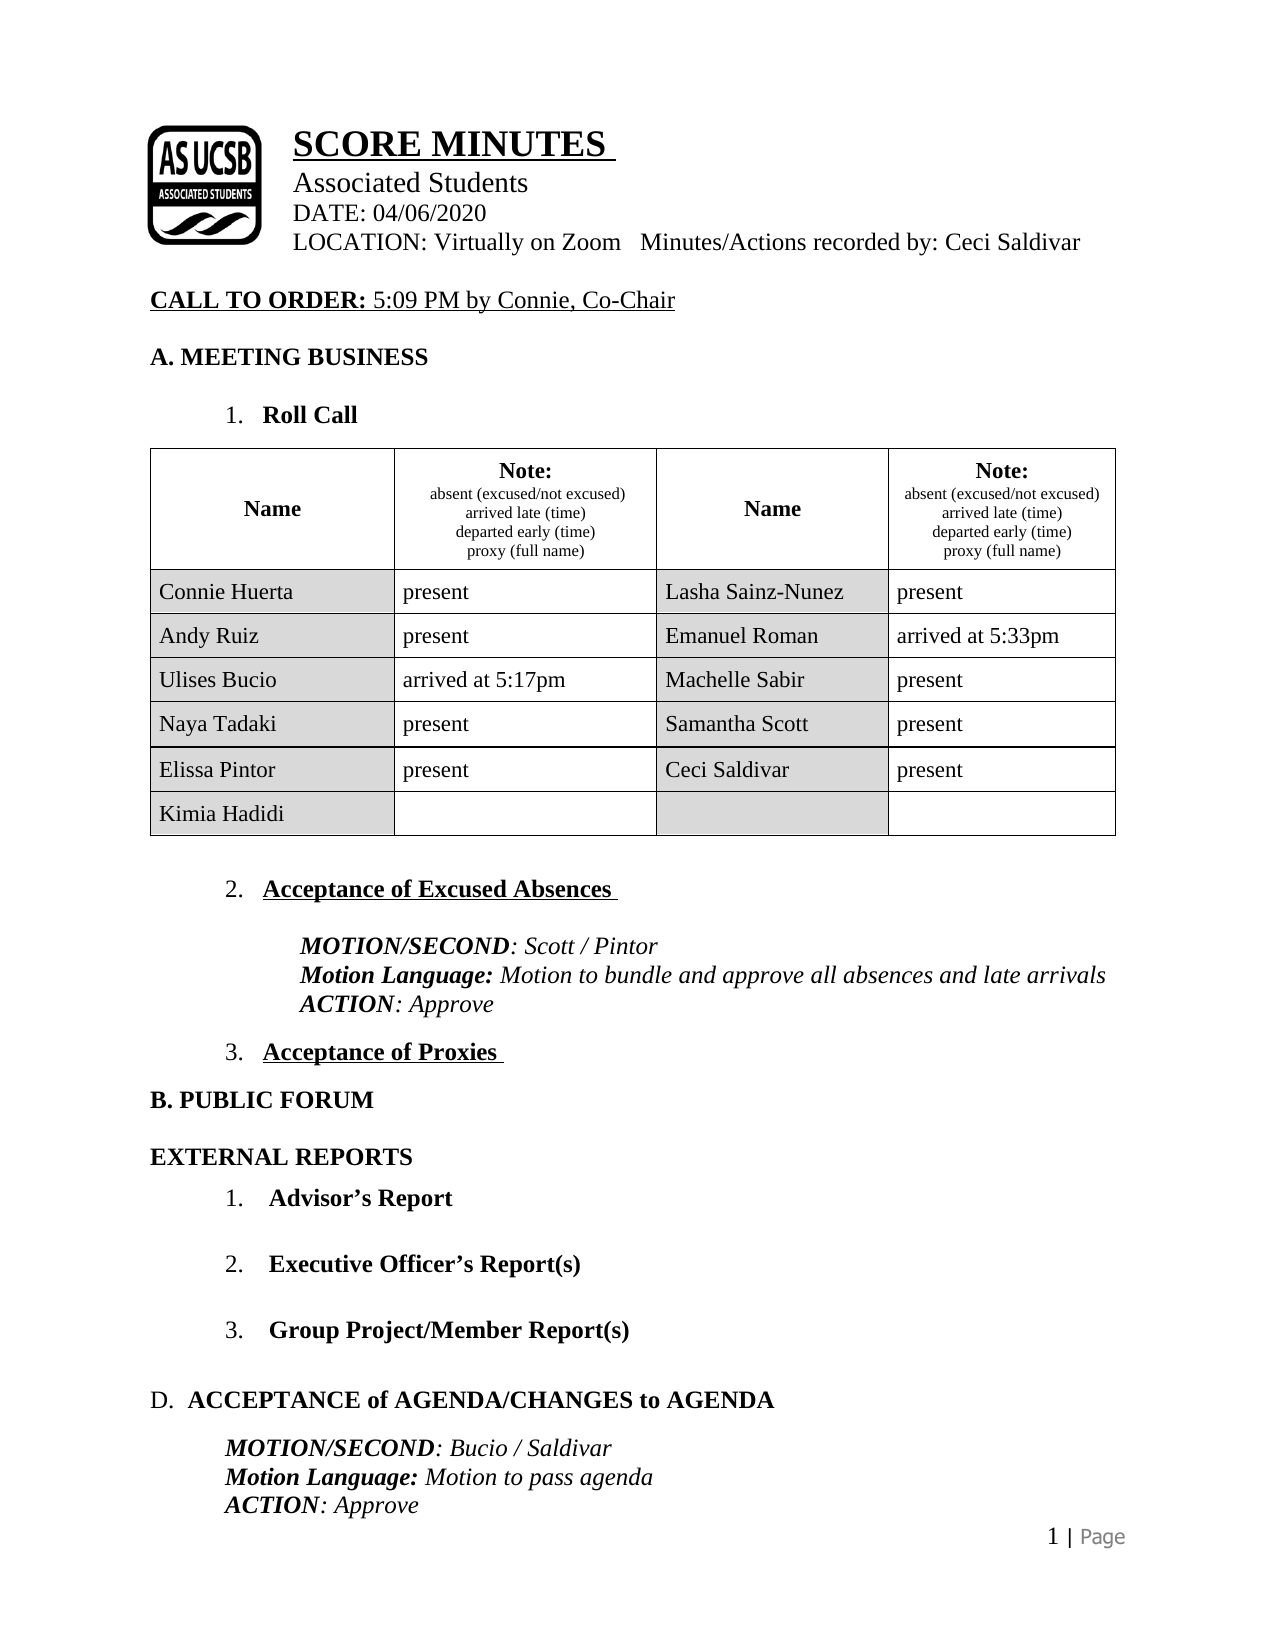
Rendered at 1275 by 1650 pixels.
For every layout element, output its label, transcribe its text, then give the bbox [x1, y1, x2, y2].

list Roll Call [225, 400, 1125, 428]
subtitle Associated Students [284, 165, 1125, 198]
list Group Project/Member Report(s) [225, 1315, 1125, 1344]
text DATE: 04/06/2020 [284, 198, 1125, 227]
list Acceptance of Proxies [225, 1037, 1125, 1066]
table_cell Connie Huerta [151, 570, 394, 612]
table_cell Elissa Pintor [151, 748, 394, 791]
table_cell Samantha Scott [657, 702, 888, 746]
text A. MEETING BUSINESS [150, 342, 1125, 371]
table_cell Emanuel Roman [657, 614, 888, 657]
table_cell present [889, 658, 1115, 701]
table_cell [395, 792, 656, 834]
text CALL TO ORDER: 5:09 PM by Connie, Co-Chair [150, 285, 1125, 313]
table_cell Naya Tadaki [151, 702, 394, 746]
table_cell Ceci Saldivar [657, 748, 888, 791]
table_cell [889, 792, 1115, 834]
table_cell present [395, 702, 656, 746]
table_header Name [657, 449, 888, 568]
table_cell present [395, 614, 656, 657]
table_header Note: absent (excused/not excused) arrived late (time) departed early (time) proxy (full name) [889, 449, 1115, 568]
table_cell arrived at 5:17pm [395, 658, 656, 701]
table_cell present [889, 570, 1115, 612]
table_cell present [889, 702, 1115, 746]
table_cell present [889, 748, 1115, 791]
text Motion Language: Motion to bundle and approve all absences and late arrivals [300, 960, 1125, 989]
list Executive Officer’s Report(s) [225, 1249, 1125, 1278]
table_cell Kimia Hadidi [151, 792, 394, 834]
table_header Note: absent (excused/not excused) arrived late (time) departed early (time) proxy (full name) [395, 449, 656, 568]
list Acceptance of Excused Absences [225, 874, 1125, 903]
table_header Name [151, 449, 394, 568]
text EXTERNAL REPORTS [150, 1142, 1125, 1171]
text B. PUBLIC FORUM [150, 1085, 1125, 1113]
text ACTION: Approve [225, 1490, 1125, 1519]
table_cell present [395, 570, 656, 612]
subtitle SCORE MINUTES [284, 122, 1125, 165]
table_cell Andy Ruiz [151, 614, 394, 657]
table_cell Machelle Sabir [657, 658, 888, 701]
text MOTION/SECOND: Bucio / Saldivar [225, 1433, 1125, 1462]
table_cell present [395, 748, 656, 791]
table_cell Ulises Bucio [151, 658, 394, 701]
text ACTION: Approve [300, 989, 1125, 1018]
table_cell Lasha Sainz-Nunez [657, 570, 888, 612]
table_cell arrived at 5:33pm [889, 614, 1115, 657]
picture [133, 117, 284, 256]
list ACCEPTANCE of AGENDA/CHANGES to AGENDA [150, 1385, 1125, 1414]
text LOCATION: Virtually on Zoom Minutes/Actions recorded by: Ceci Saldivar [284, 227, 1125, 256]
table_cell [657, 792, 888, 834]
list Advisor’s Report [225, 1183, 1125, 1212]
text Motion Language: Motion to pass agenda [225, 1462, 1125, 1490]
text MOTION/SECOND: Scott / Pintor [300, 931, 1125, 960]
